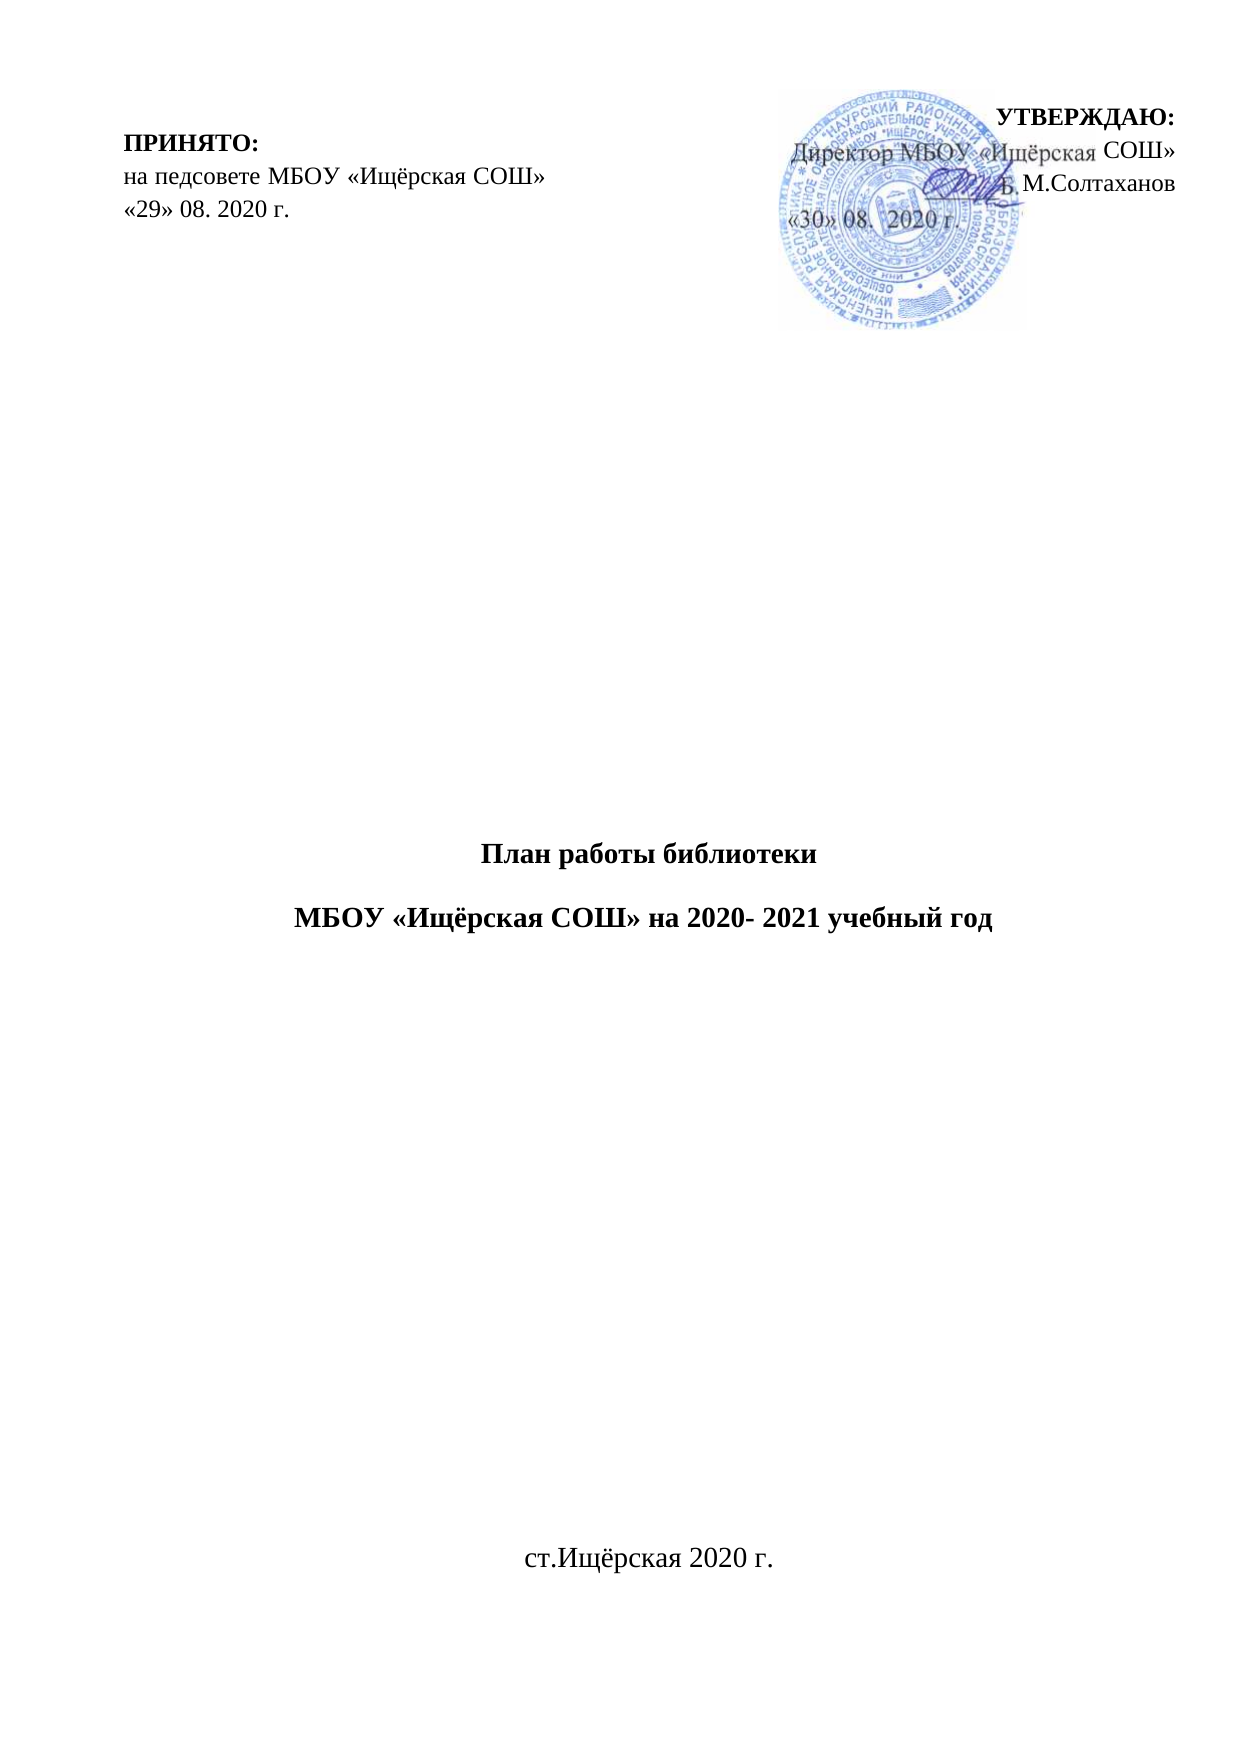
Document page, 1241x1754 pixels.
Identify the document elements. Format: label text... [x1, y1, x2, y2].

text УТВЕРЖДАЮ: [992, 99, 1175, 132]
text М.Солтаханов [992, 166, 1175, 198]
text СОШ» [992, 132, 1175, 166]
picture [778, 89, 1097, 331]
text на педсовете МБОУ «Ищёрская СОШ» «29» 08. 2020 г. [123, 158, 546, 224]
text ст.Ищёрская 2020 г. [294, 1544, 1004, 1573]
text МБОУ «Ищёрская СОШ» на 2020- 2021 учебный год [294, 904, 1004, 933]
text ПРИНЯТО: [123, 99, 546, 158]
text План работы библиотеки [294, 840, 1004, 869]
